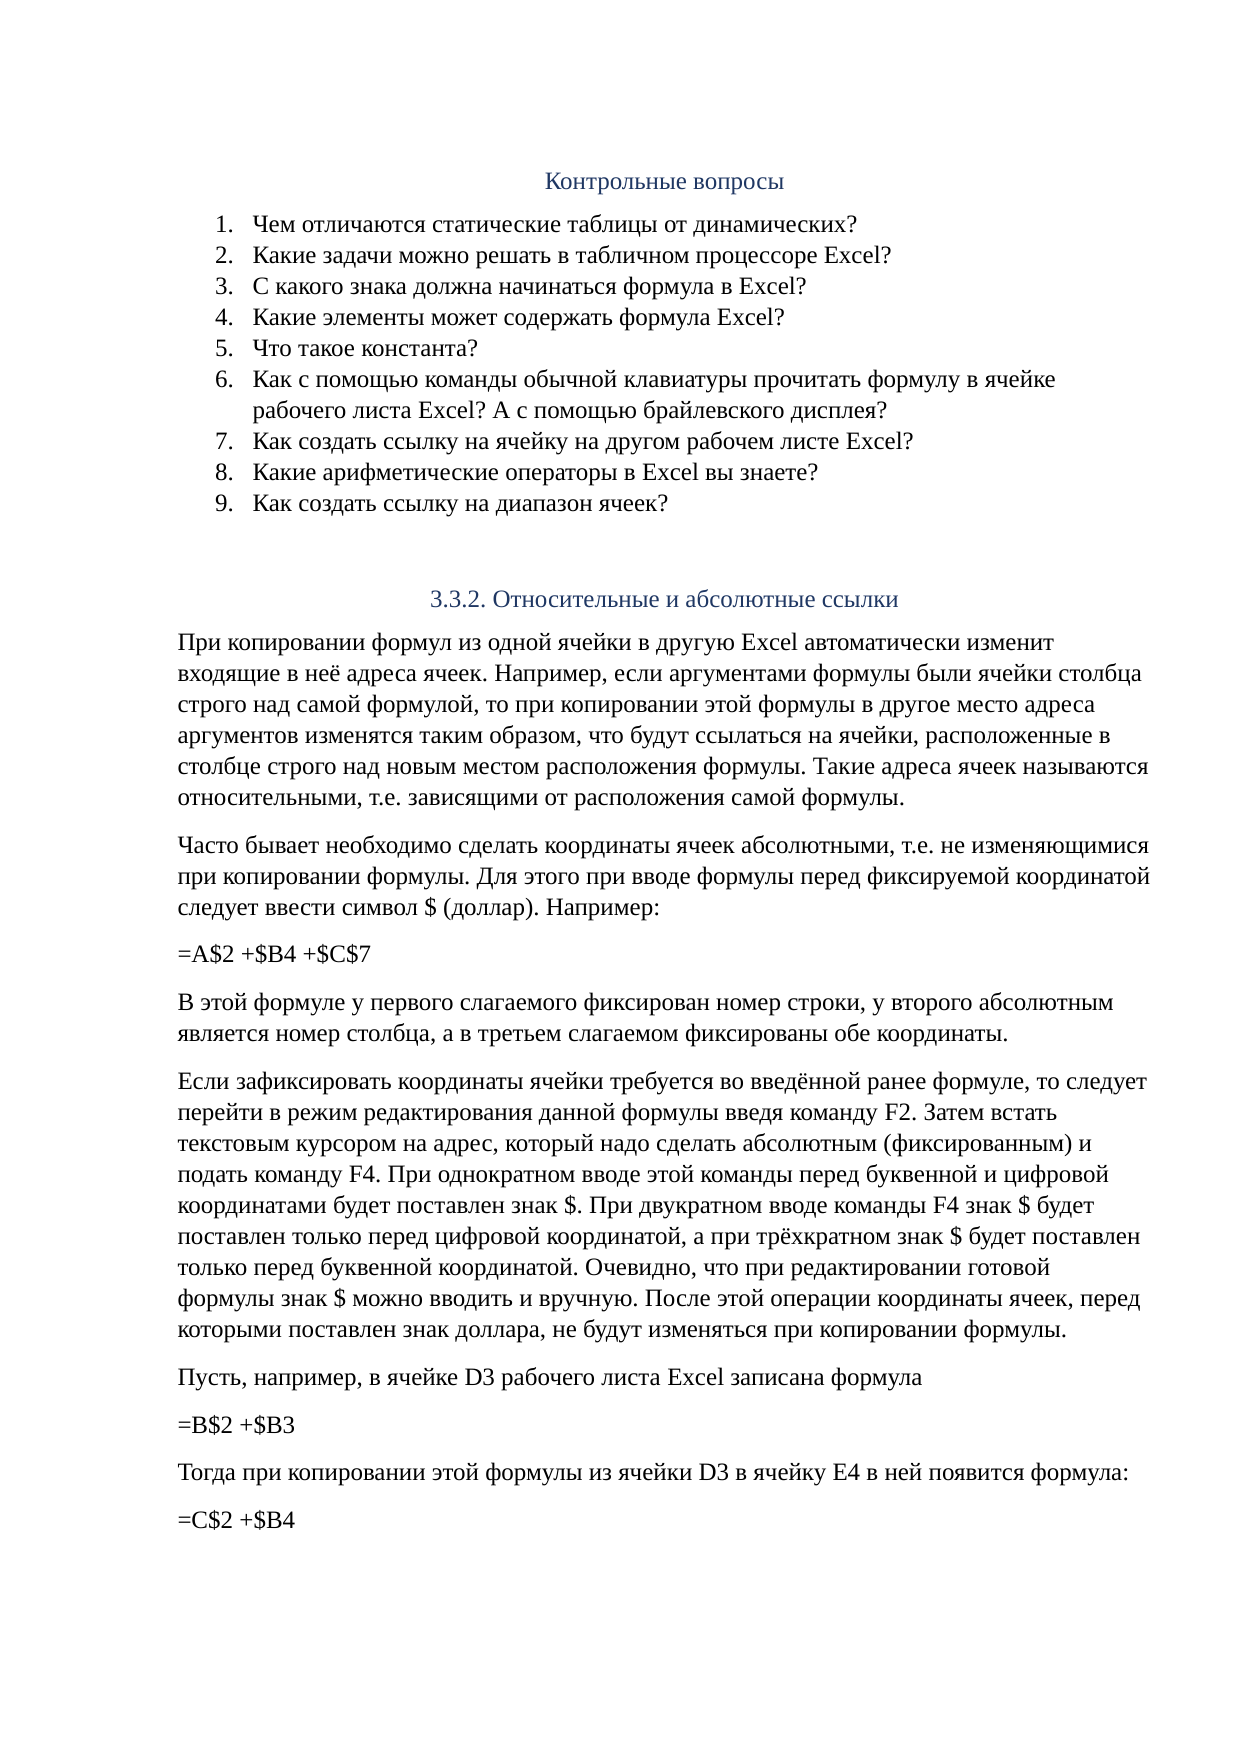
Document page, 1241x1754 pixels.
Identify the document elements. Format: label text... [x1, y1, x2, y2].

list Как с помощью команды обычной клавиатуры прочитать формулу в ячейке рабочего листа Excel? А с помощью брайлевского дисплея? [215, 364, 1152, 424]
list Какие арифметические операторы в Excel вы знаете? [215, 457, 1152, 486]
text В этой формуле у первого слагаемого фиксирован номер строки, у второго абсолютным является номер столбца, а в третьем слагаемом фиксированы обе координаты. [177, 987, 1152, 1047]
list Чем отличаются статические таблицы от динамических? [215, 209, 1152, 238]
list Какие элементы может содержать формула Excel? [215, 302, 1152, 331]
text При копировании формул из одной ячейки в другую Excel автоматически изменит входящие в неё адреса ячеек. Например, если аргументами формулы были ячейки столбца строго над самой формулой, то при копировании этой формулы в другое место адреса аргументов изменятся таким образом, что будут ссылаться на ячейки, расположенные в столбце строго над новым местом расположения формулы. Такие адреса ячеек называются относительными, т.е. зависящими от расположения самой формулы. [177, 627, 1152, 811]
text Тогда при копировании этой формулы из ячейки D3 в ячейку E4 в ней появится формула: [177, 1457, 1152, 1486]
text =C$2 +$B4 [177, 1505, 1152, 1534]
text =B$2 +$B3 [177, 1410, 1152, 1438]
list Как создать ссылку на диапазон ячеек? [215, 488, 1152, 517]
text Пусть, например, в ячейке D3 рабочего листа Excel записана формула [177, 1362, 1152, 1391]
text =A$2 +$B4 +$C$7 [177, 939, 1152, 968]
list Что такое константа? [215, 333, 1152, 362]
text Если зафиксировать координаты ячейки требуется во введённой ранее формуле, то следует перейти в режим редактирования данной формулы введя команду F2. Затем встать текстовым курсором на адрес, который надо сделать абсолютным (фиксированным) и подать команду F4. При однократном вводе этой команды перед буквенной и цифровой координатами будет поставлен знак $. При двукратном вводе команды F4 знак $ будет поставлен только перед цифровой координатой, а при трёхкратном знак $ будет поставлен только перед буквенной координатой. Очевидно, что при редактировании готовой формулы знак $ можно вводить и вручную. После этой операции координаты ячеек, перед которыми поставлен знак доллара, не будут изменяться при копировании формулы. [177, 1066, 1152, 1343]
list Какие задачи можно решать в табличном процессоре Excel? [215, 240, 1152, 269]
subtitle Контрольные вопросы [177, 166, 1152, 194]
subtitle 3.3.2. Относительные и абсолютные ссылки [177, 584, 1152, 612]
list Как создать ссылку на ячейку на другом рабочем листе Excel? [215, 426, 1152, 455]
list С какого знака должна начинаться формула в Excel? [215, 271, 1152, 300]
text Часто бывает необходимо сделать координаты ячеек абсолютными, т.е. не изменяющимися при копировании формулы. Для этого при вводе формулы перед фиксируемой координатой следует ввести символ $ (доллар). Например: [177, 830, 1152, 921]
